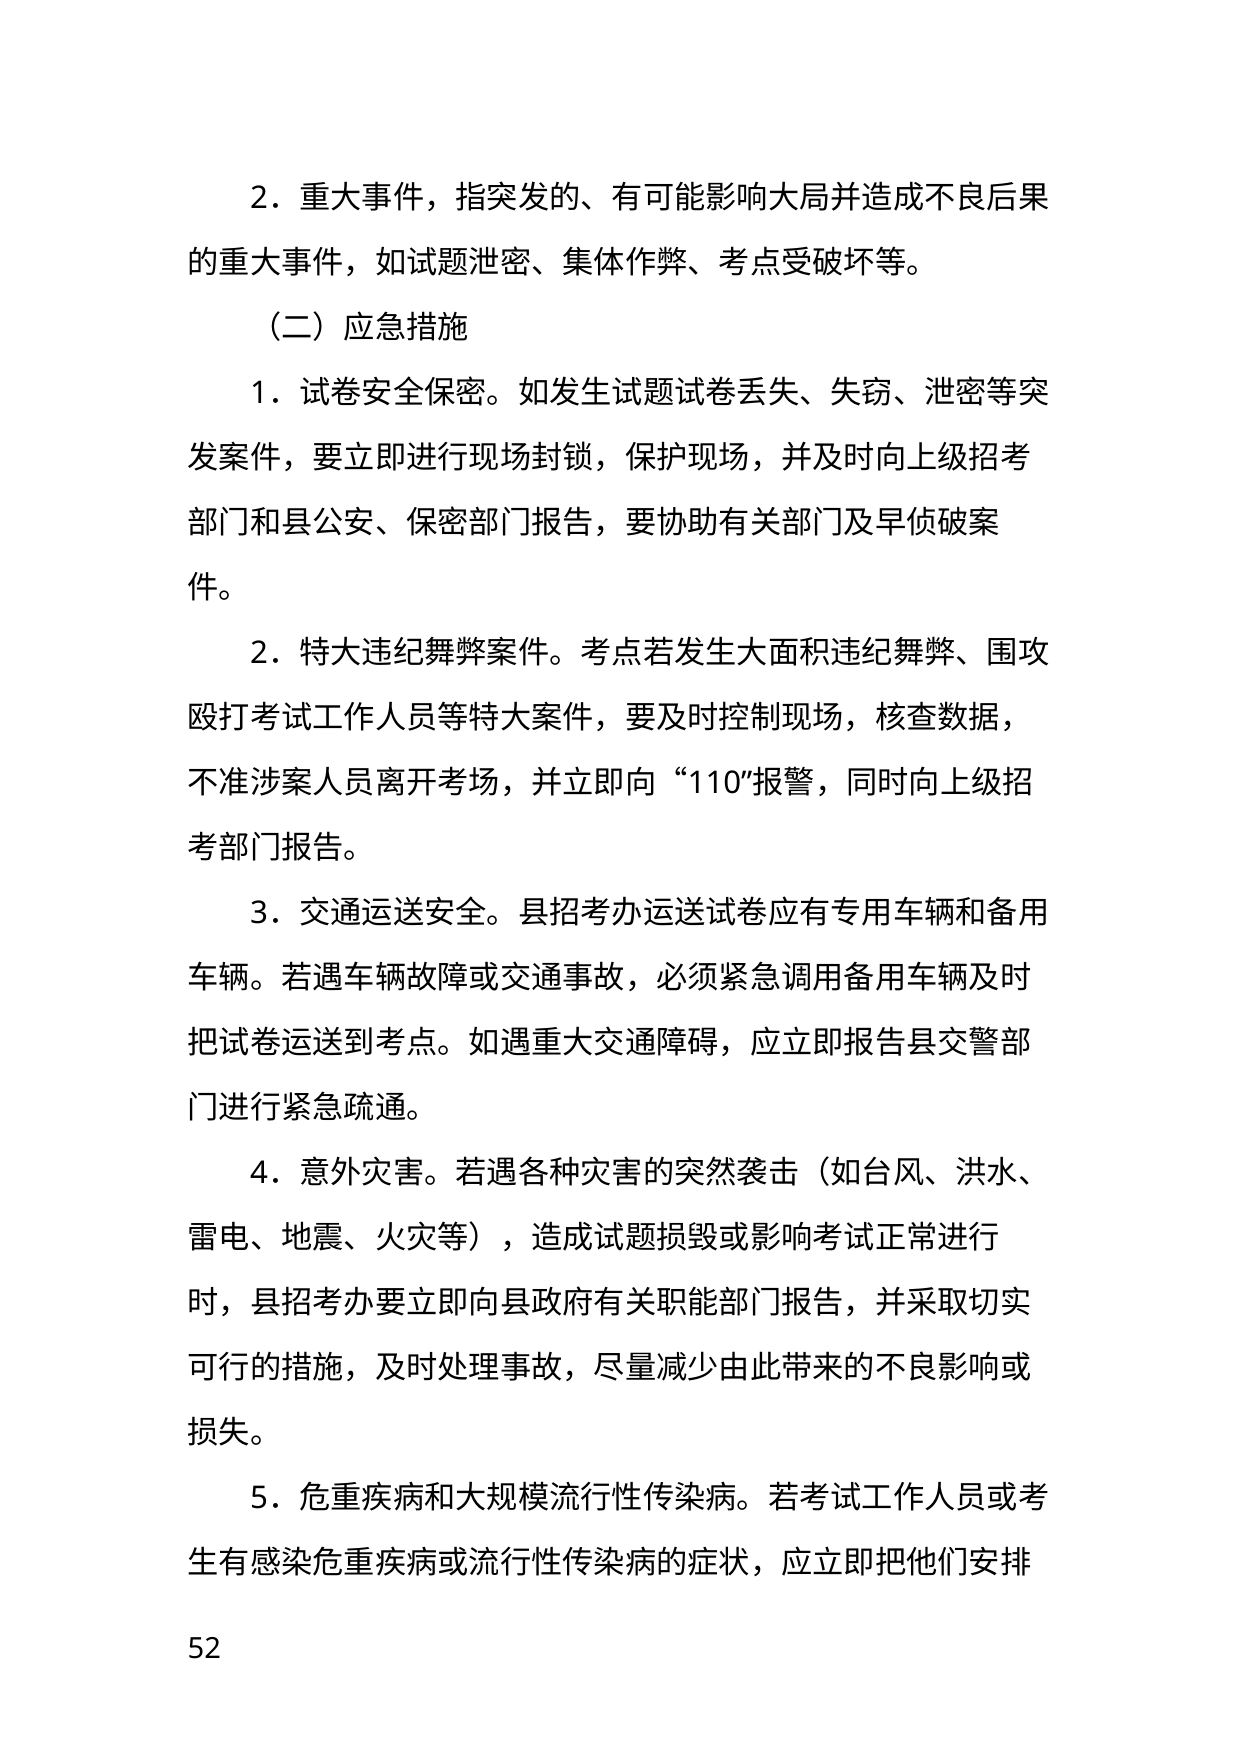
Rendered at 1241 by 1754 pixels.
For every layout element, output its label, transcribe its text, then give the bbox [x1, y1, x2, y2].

text 2．特大违纪舞弊案件。考点若发生大面积违纪舞弊、围攻殴打考试工作人员等特大案件，要及时控制现场，核查数据，不准涉案人员离开考场，并立即向“110”报警，同时向上级招考部门报告。 [187, 617, 1053, 877]
text （二）应急措施 [187, 292, 1053, 357]
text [187, 1462, 1053, 1592]
text 2．重大事件，指突发的、有可能影响大局并造成不良后果的重大事件，如试题泄密、集体作弊、考点受破坏等。 [187, 162, 1053, 292]
text 1．试卷安全保密。如发生试题试卷丢失、失窃、泄密等突发案件，要立即进行现场封锁，保护现场，并及时向上级招考部门和县公安、保密部门报告，要协助有关部门及早侦破案件。 [187, 357, 1053, 617]
text 4．意外灾害。若遇各种灾害的突然袭击（如台风、洪水、雷电、地震、火灾等），造成试题损毁或影响考试正常进行时，县招考办要立即向县政府有关职能部门报告，并采取切实可行的措施，及时处理事故，尽量减少由此带来的不良影响或损失。 [187, 1137, 1053, 1462]
text 3．交通运送安全。县招考办运送试卷应有专用车辆和备用车辆。若遇车辆故障或交通事故，必须紧急调用备用车辆及时把试卷运送到考点。如遇重大交通障碍，应立即报告县交警部门进行紧急疏通。 [187, 877, 1053, 1137]
